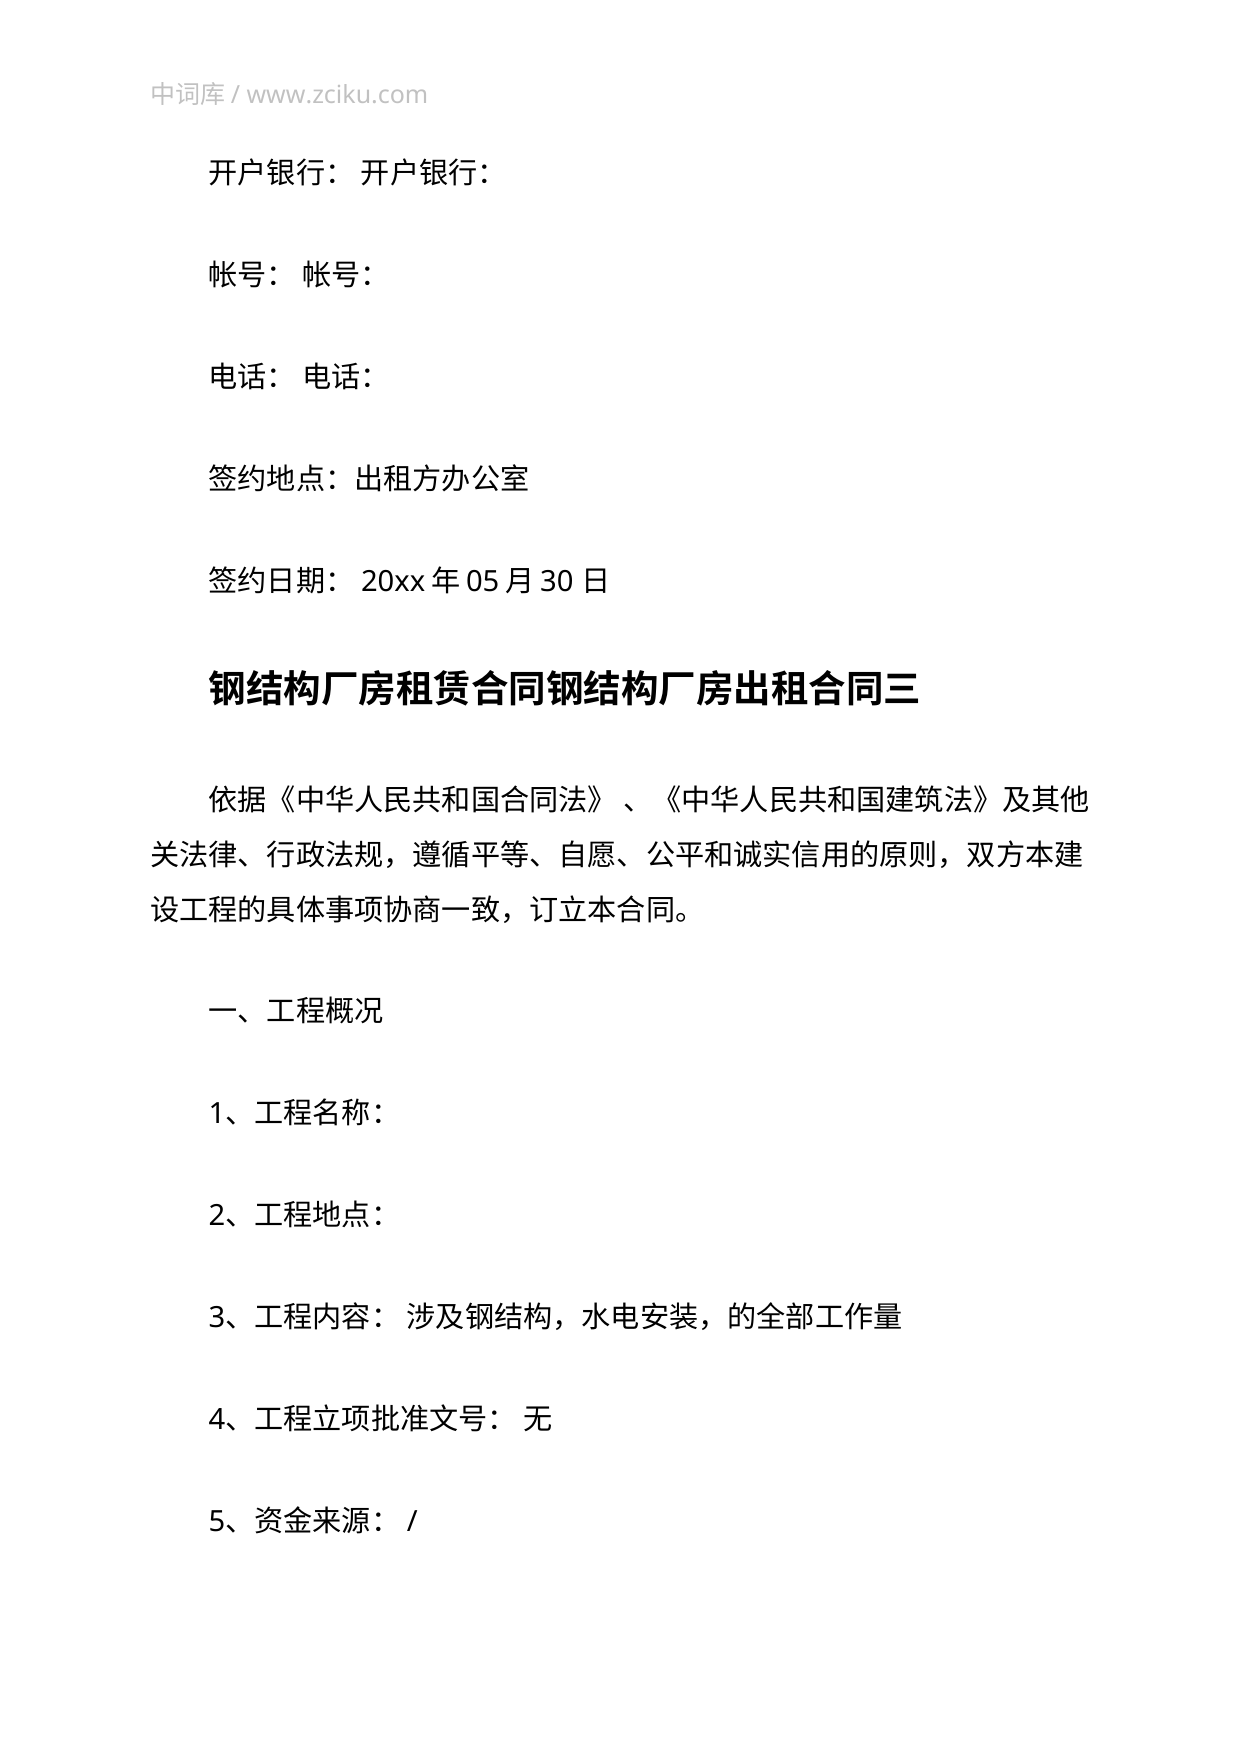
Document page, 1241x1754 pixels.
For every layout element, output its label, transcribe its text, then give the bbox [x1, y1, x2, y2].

text 电话： 电话： [150, 353, 1090, 396]
text 1、工程名称： [150, 1090, 1090, 1132]
text 钢结构厂房租赁合同钢结构厂房出租合同三 [150, 659, 1090, 713]
text 一、工程概况 [150, 988, 1090, 1030]
text 3、工程内容： 涉及钢结构，水电安装，的全部工作量 [150, 1294, 1090, 1336]
text 帐号： 帐号： [150, 252, 1090, 294]
text 4、工程立项批准文号： 无 [150, 1396, 1090, 1438]
text 2、工程地点： [150, 1192, 1090, 1234]
text 开户银行： 开户银行： [150, 150, 1090, 192]
text 5、资金来源： / [150, 1498, 1090, 1540]
text 签约地点：出租方办公室 [150, 455, 1090, 498]
text 签约日期： 20xx年05月30 日 [150, 557, 1090, 599]
text 依据《中华人民共和国合同法》 、《中华人民共和国建筑法》及其他关法律、行政法规，遵循平等、自愿、公平和诚实信用的原则，双方本建设工程的具体事项协商一致，订立本合同。 [150, 776, 1090, 928]
